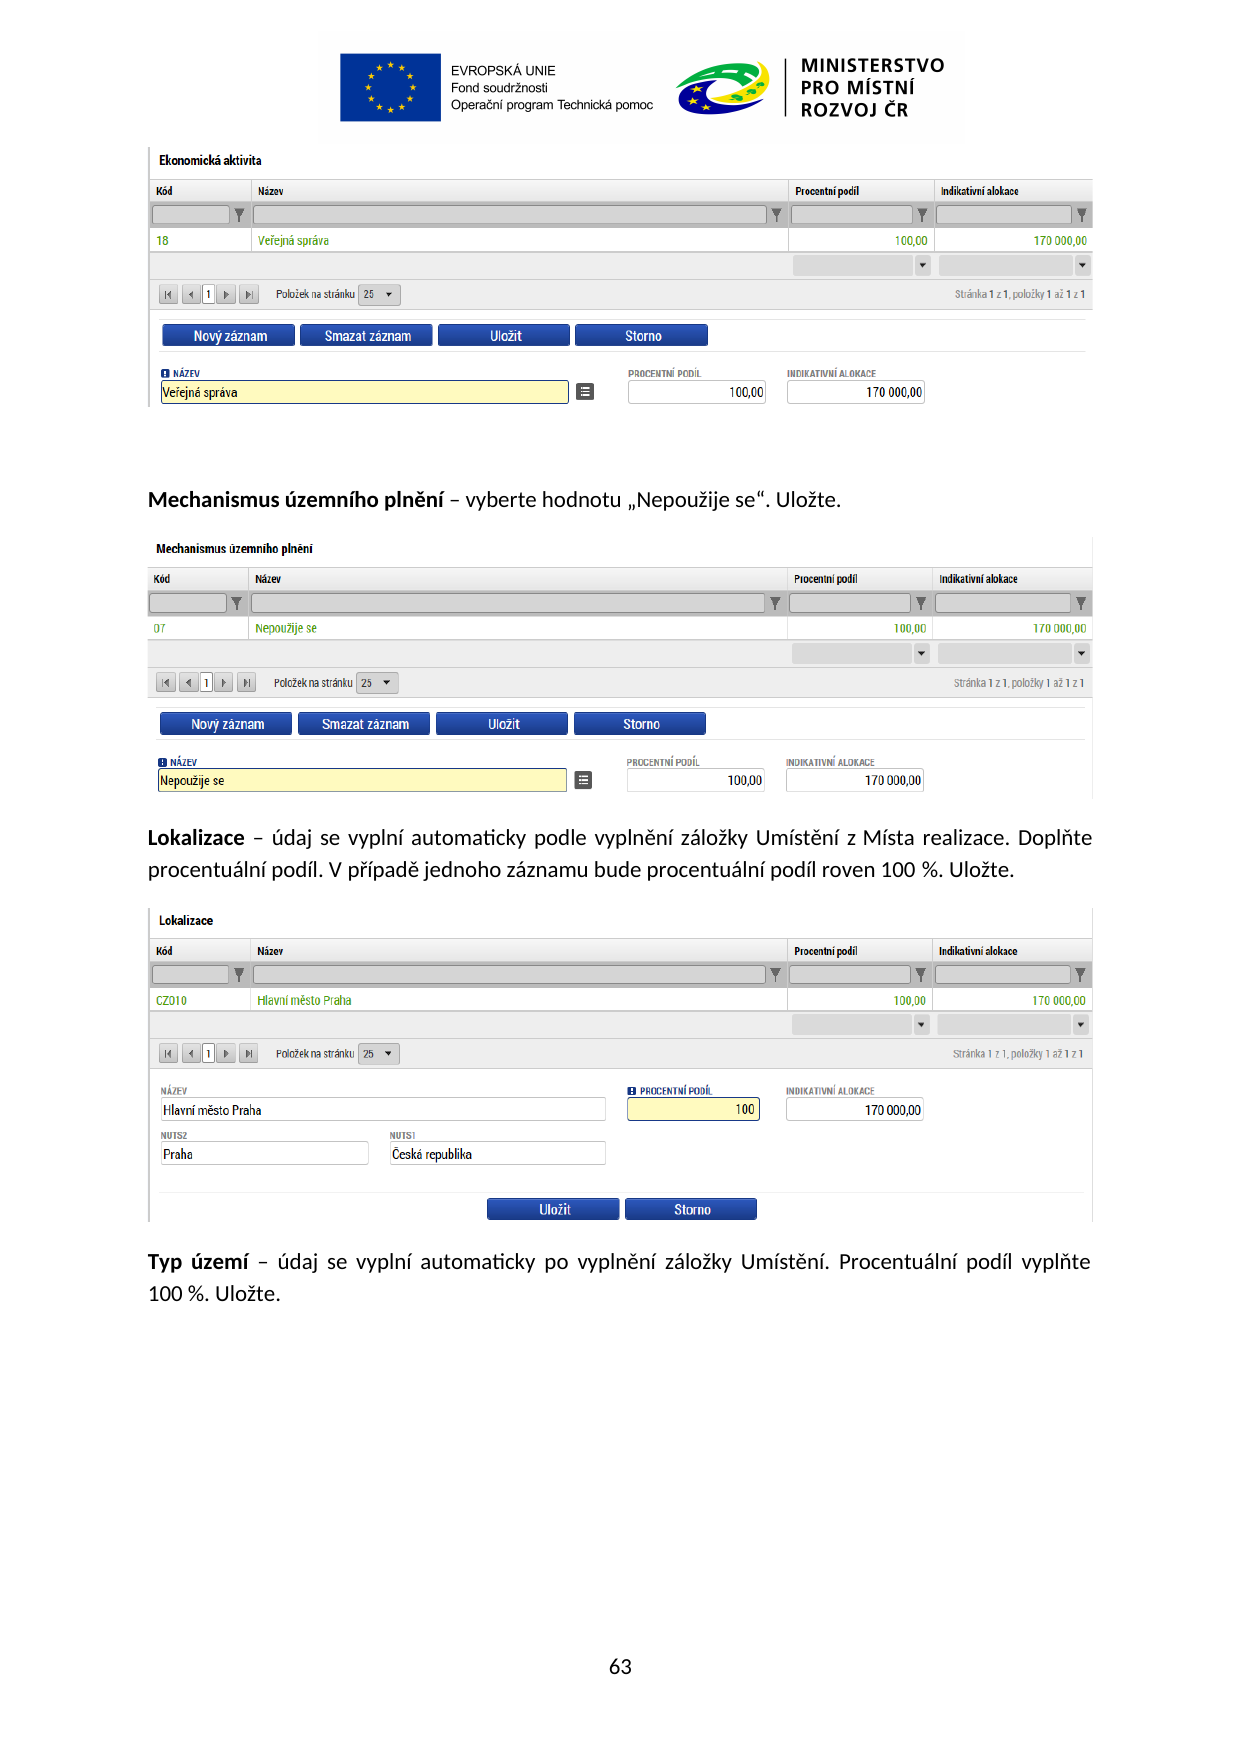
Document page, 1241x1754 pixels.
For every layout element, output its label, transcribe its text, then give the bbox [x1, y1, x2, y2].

picture [147, 147, 1093, 407]
picture [318, 31, 965, 144]
picture [147, 537, 1093, 799]
text Lokalizace – údaj se vyplní automaticky podle vyplnění záložky Umístění z Místa realizace. Doplňte procentuální podíl. V případě jednoho záznamu bude procentuální podíl roven 100 %. Uložte. [148, 823, 1093, 883]
picture [147, 908, 1093, 1222]
text Mechanismus územního plnění – vyberte hodnotu „Nepoužije se“. Uložte. [148, 485, 1093, 513]
text Typ území – údaj se vyplní automaticky po vyplnění záložky Umístění. Procentuální podíl vyplňte 100 %. Uložte. [148, 1247, 1093, 1307]
